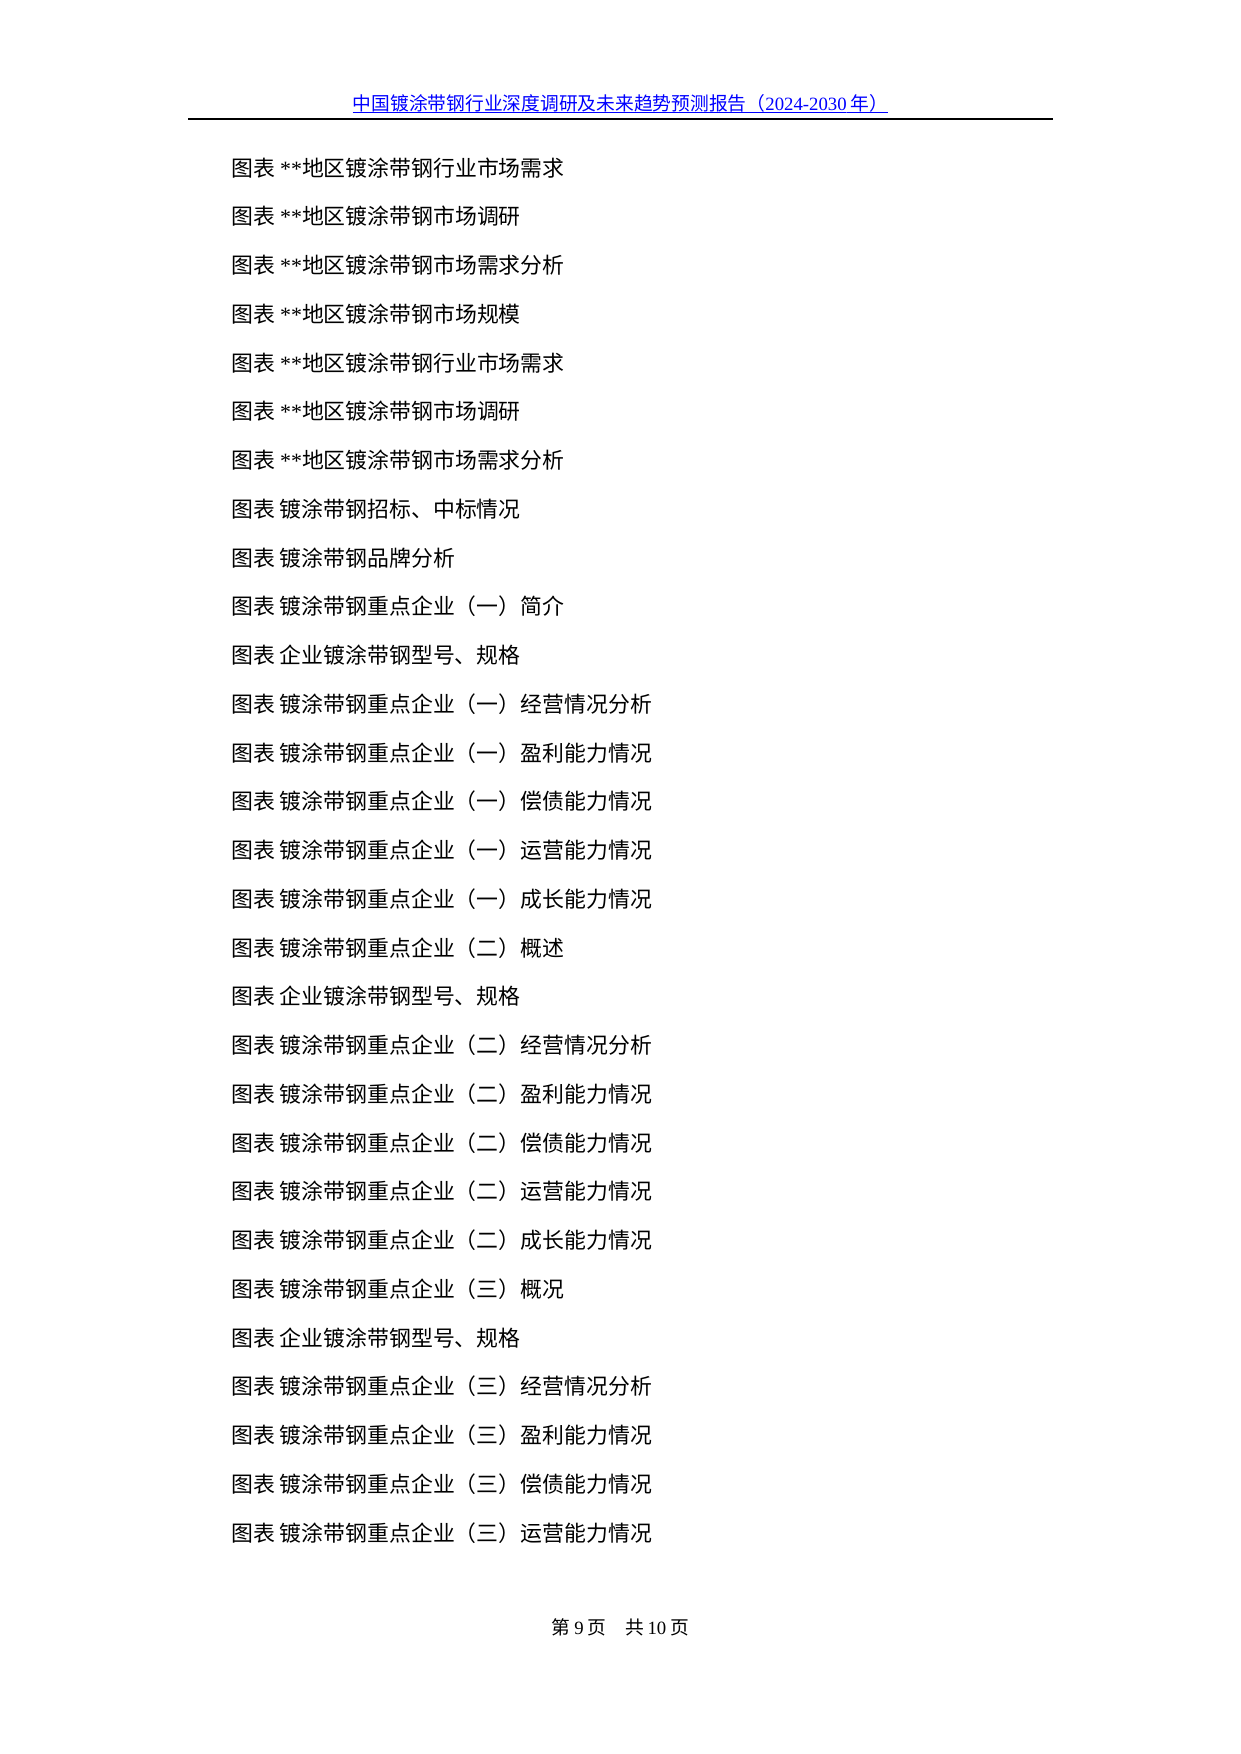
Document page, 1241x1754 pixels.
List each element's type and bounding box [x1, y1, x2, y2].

text [187, 150, 1053, 1548]
